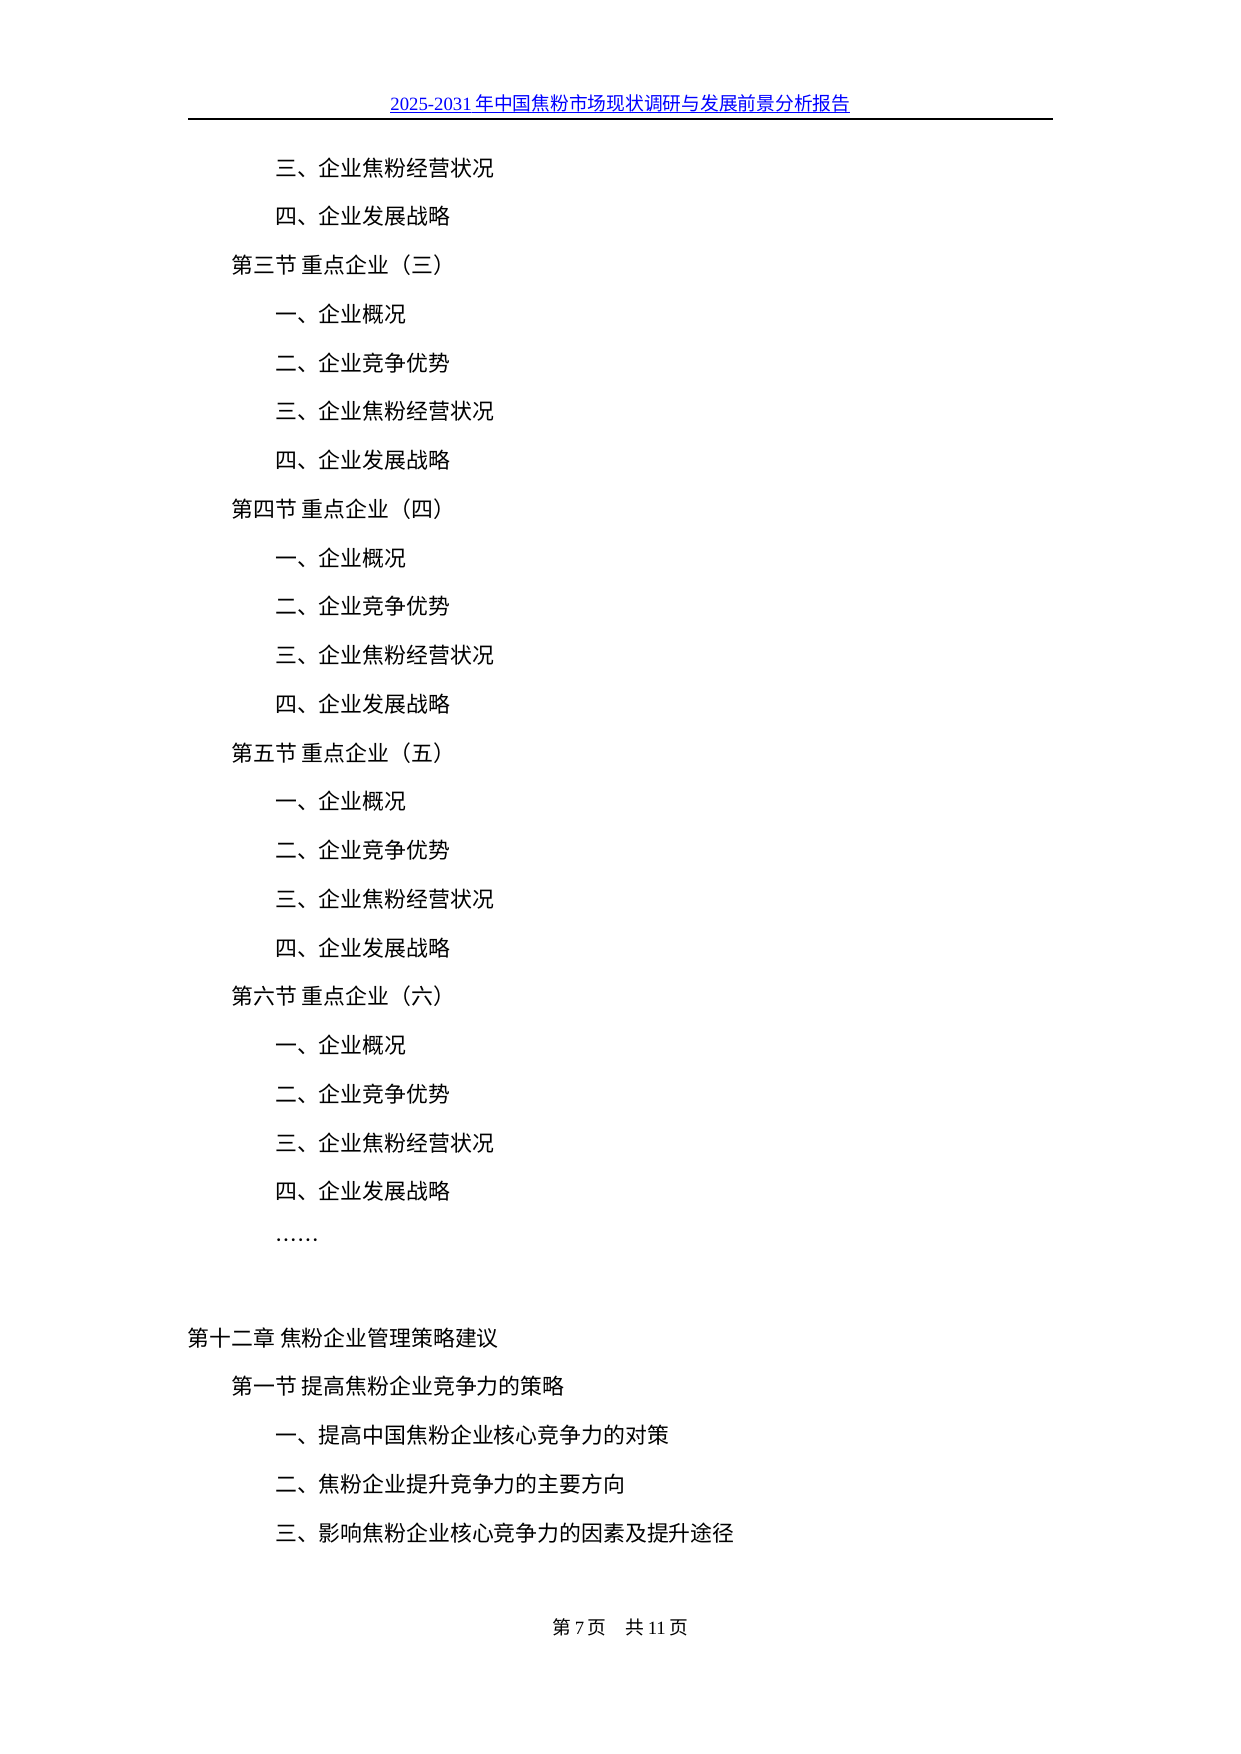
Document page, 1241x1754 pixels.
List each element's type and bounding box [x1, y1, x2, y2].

text [187, 150, 1053, 1548]
